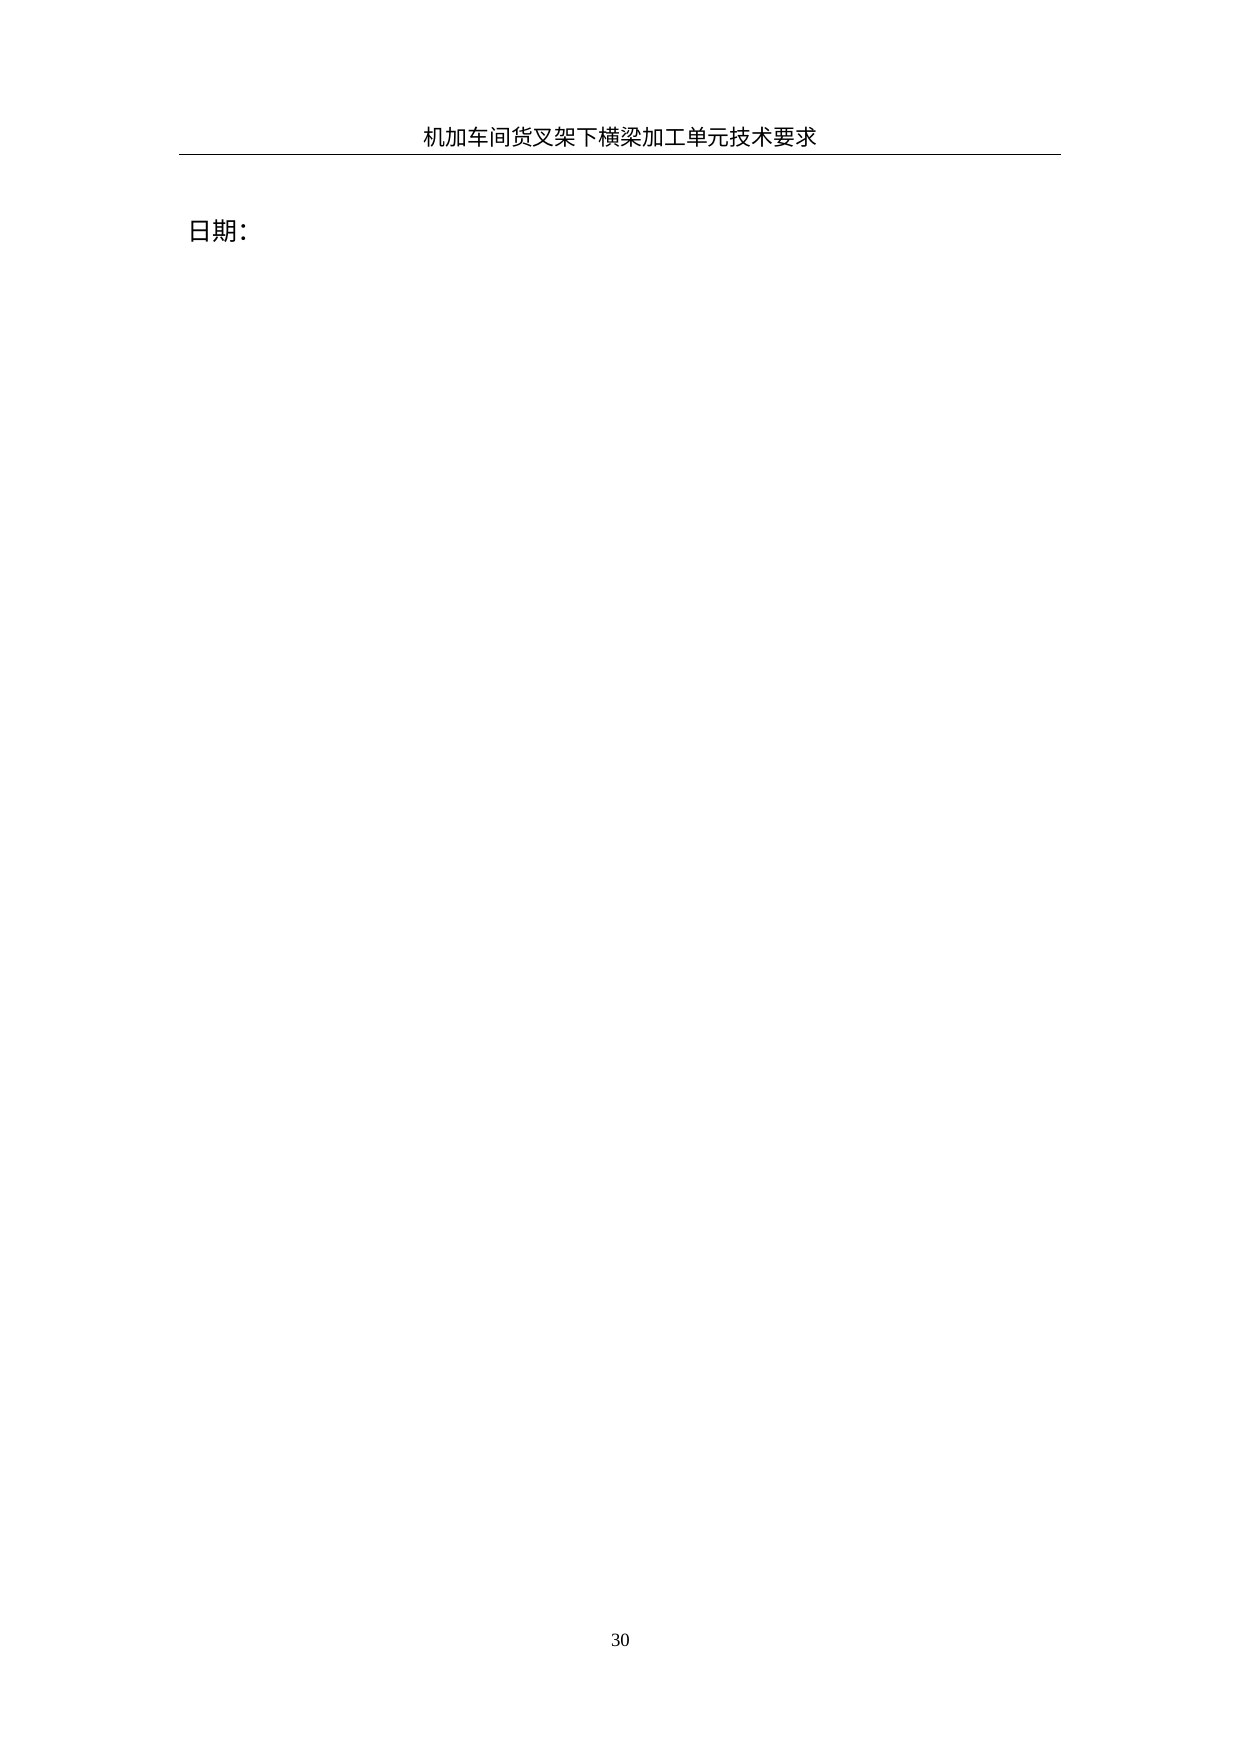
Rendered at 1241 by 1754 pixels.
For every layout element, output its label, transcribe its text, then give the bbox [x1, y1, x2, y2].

text 日期： [187, 197, 1053, 262]
